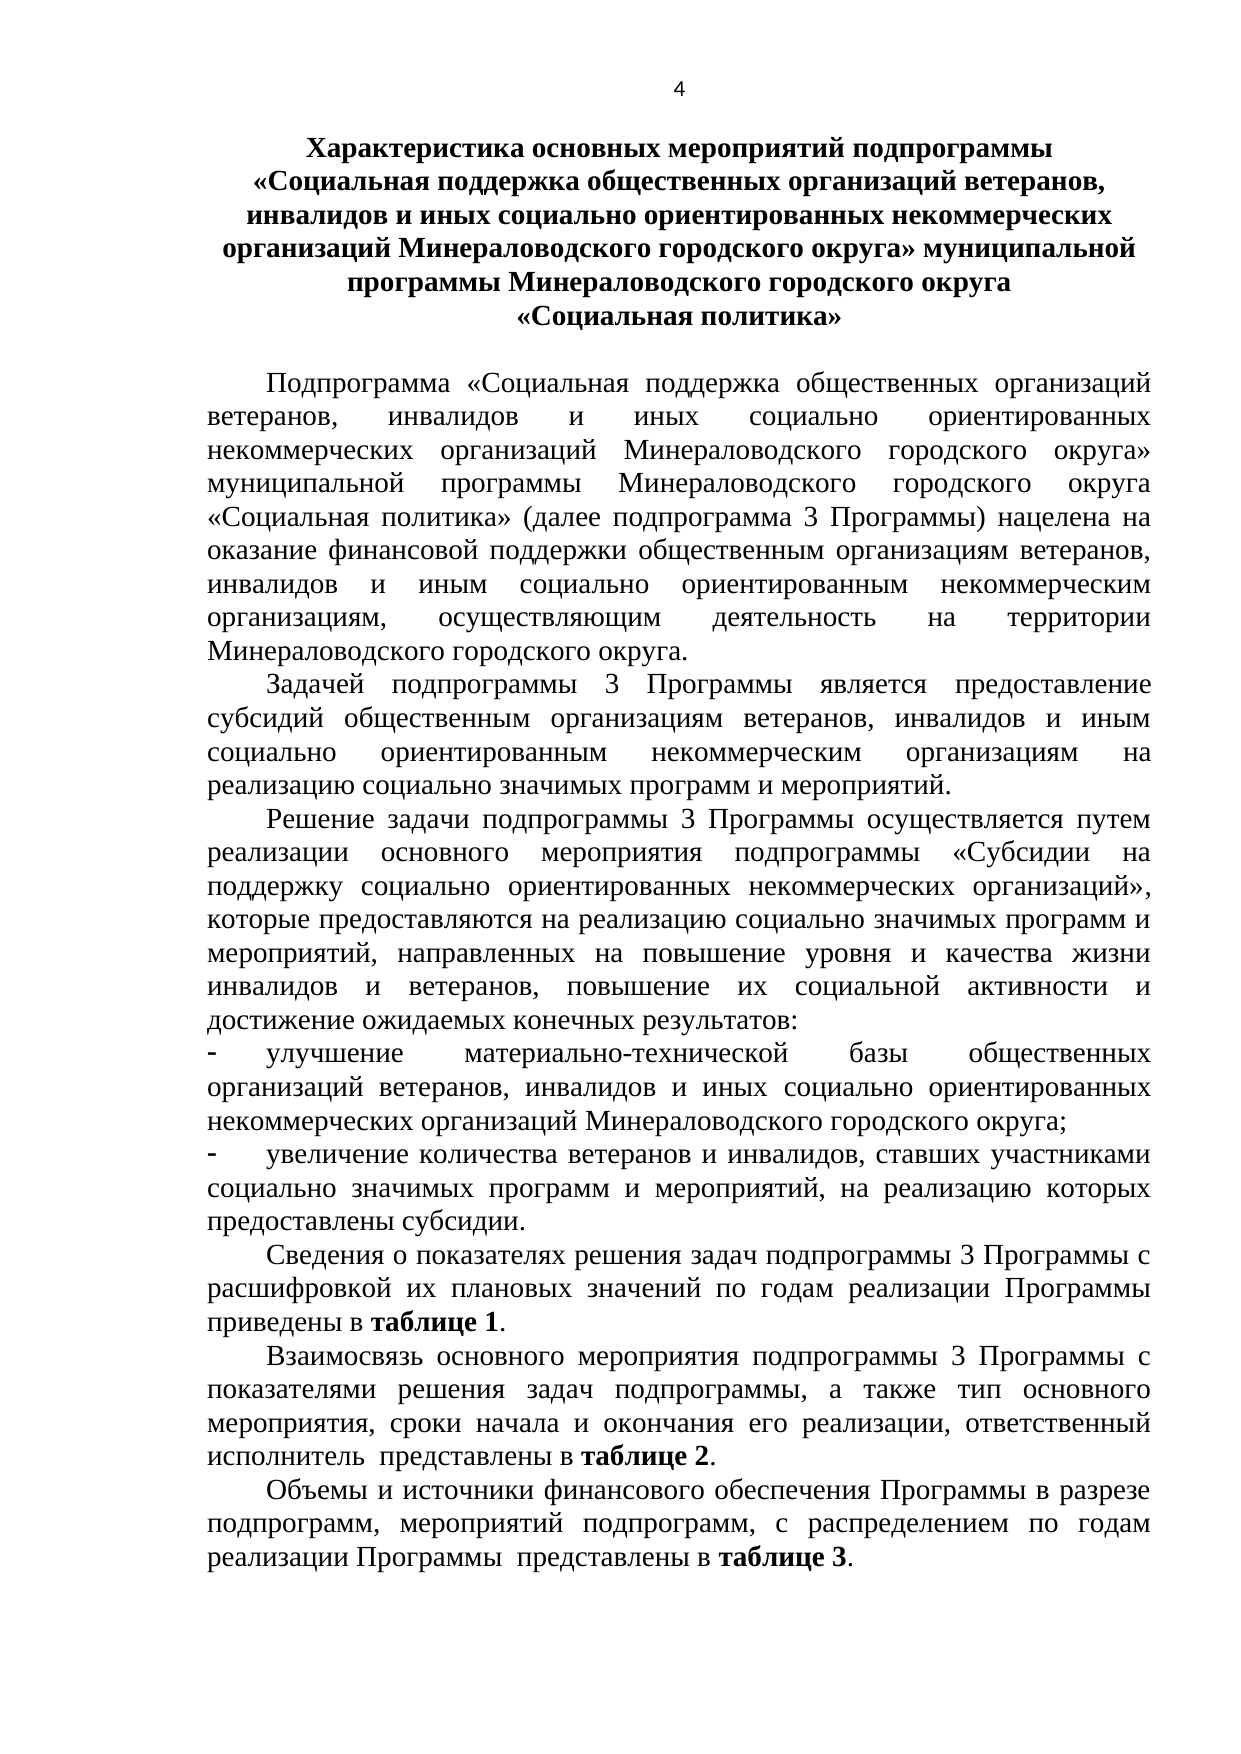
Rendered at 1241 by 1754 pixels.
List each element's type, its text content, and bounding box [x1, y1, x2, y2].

list Взаимосвязь основного мероприятия подпрограммы 3 Программы с показателями решения задач подпрограммы, а также тип основного мероприятия, сроки начала и окончания его реализации, ответственный исполнитель представлены в таблице 2. [207, 1338, 1152, 1472]
text Характеристика основных мероприятий подпрограммы [207, 130, 1152, 163]
list улучшение материально-технической базы общественных организаций ветеранов, инвалидов и иных социально ориентированных некоммерческих организаций Минераловодского городского округа; [207, 1036, 1152, 1136]
text Подпрограмма «Социальная поддержка общественных организаций ветеранов, инвалидов и иных социально ориентированных некоммерческих организаций Минераловодского городского округа» муниципальной программы Минераловодского городского округа «Социальная политика» (далее подпрограмма 3 Программы) нацелена на оказание финансовой поддержки общественным организациям ветеранов, инвалидов и иным социально ориентированным некоммерческим организациям, осуществляющим деятельность на территории Минераловодского городского округа. [207, 365, 1152, 667]
list Сведения о показателях решения задач подпрограммы 3 Программы с расшифровкой их плановых значений по годам реализации Программы приведены в таблице 1. [207, 1237, 1152, 1338]
list Объемы и источники финансового обеспечения Программы в разрезе подпрограмм, мероприятий подпрограмм, с распределением по годам реализации Программы представлены в таблице 3. [207, 1472, 1152, 1572]
text «Социальная поддержка общественных организаций ветеранов, инвалидов и иных социально ориентированных некоммерческих организаций Минераловодского городского округа» муниципальной программы Минераловодского городского округа [207, 163, 1152, 298]
list увеличение количества ветеранов и инвалидов, ставших участниками социально значимых программ и мероприятий, на реализацию которых предоставлены субсидии. [207, 1136, 1152, 1237]
text Задачей подпрограммы 3 Программы является предоставление субсидий общественным организациям ветеранов, инвалидов и иным социально ориентированным некоммерческим организациям на реализацию социально значимых программ и мероприятий. [207, 667, 1152, 801]
text «Социальная политика» [207, 298, 1152, 331]
text Решение задачи подпрограммы 3 Программы осуществляется путем реализации основного мероприятия подпрограммы «Субсидии на поддержку социально ориентированных некоммерческих организаций», которые предоставляются на реализацию социально значимых программ и мероприятий, направленных на повышение уровня и качества жизни инвалидов и ветеранов, повышение их социальной активности и достижение ожидаемых конечных результатов: [207, 801, 1152, 1036]
